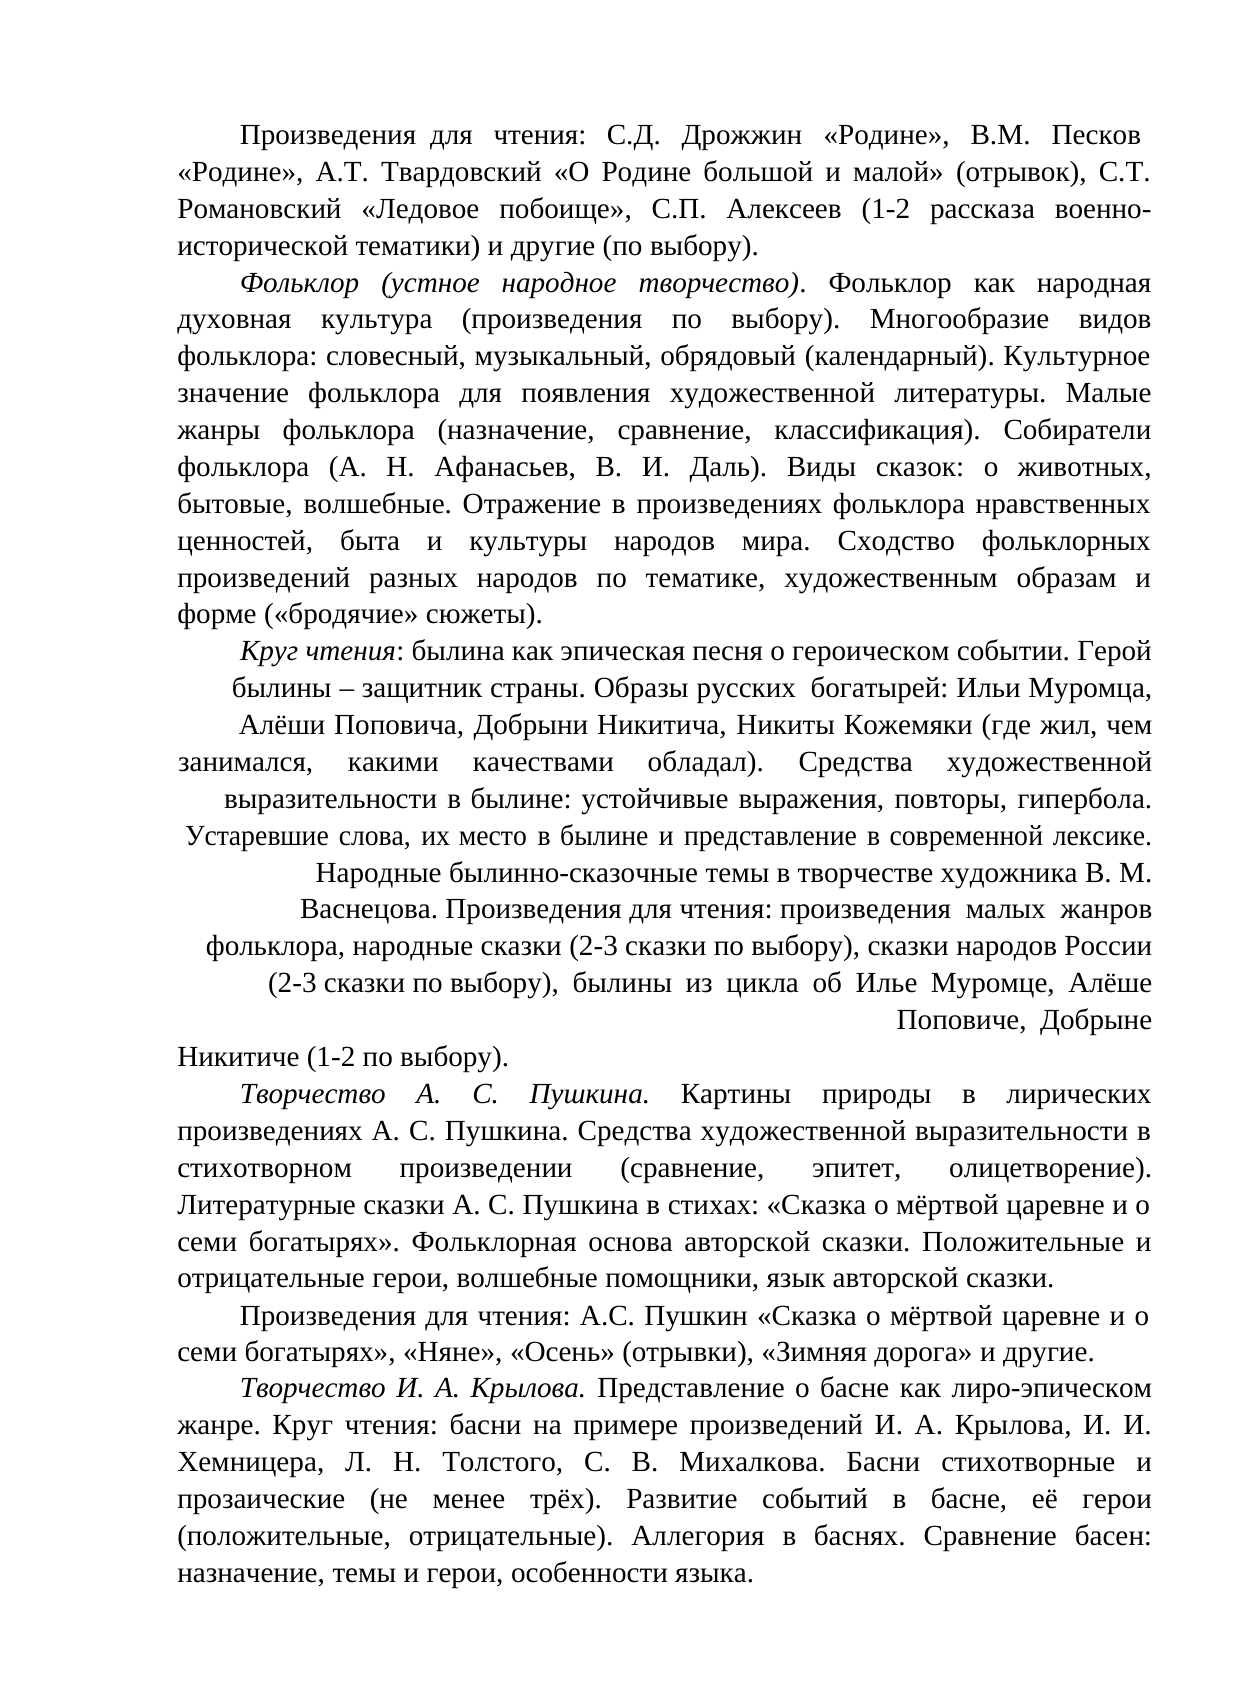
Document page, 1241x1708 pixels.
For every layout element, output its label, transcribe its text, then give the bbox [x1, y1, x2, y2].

text Круг чтения: былина как эпическая песня о героическом событии. Герой былины – защитник страны. Образы русских богатырей: Ильи Муромца, Алёши Поповича, Добрыни Никитича, Никиты Кожемяки (где жил, чем занимался, какими качествами обладал). Средства художественной выразительности в былине: устойчивые выражения, повторы, гипербола. Устаревшие слова, их место в былине и представление в современной лексике. Народные былинно-сказочные темы в творчестве художника В. М. Васнецова. Произведения для чтения: произведения малых жанров фольклора, народные сказки (2-3 сказки по выбору), сказки народов России (2-3 сказки по выбору), былины из цикла об Илье Муромце, Алёше Поповиче, Добрыне [177, 633, 1152, 1036]
text Творчество И. А. Крылова. Представление о басне как лиро-эпическом жанре. Круг чтения: басни на примере произведений И. А. Крылова, И. И. Хемницера, Л. Н. Толстого, С. В. Михалкова. Басни стихотворные и прозаические (не менее трёх). Развитие событий в басне, её герои (положительные, отрицательные). Аллегория в баснях. Сравнение басен: назначение, темы и герои, особенности языка. [177, 1370, 1152, 1588]
text Никитиче (1-2 по выбору). [177, 1039, 1163, 1073]
text Фольклор (устное народное творчество). Фольклор как народная духовная культура (произведения по выбору). Многообразие видов фольклора: словесный, музыкальный, обрядовый (календарный). Культурное значение фольклора для появления художественной литературы. Малые жанры фольклора (назначение, сравнение, классификация). Собиратели фольклора (А. Н. Афанасьев, В. И. Даль). Виды сказок: о животных, бытовые, волшебные. Отражение в произведениях фольклора нравственных ценностей, быта и культуры народов мира. Сходство фольклорных произведений разных народов по тематике, художественным образам и форме («бродячие» сюжеты). [177, 265, 1151, 630]
text «Родине», А.Т. Твардовский «О Родине большой и малой» (отрывок), С.Т. Романовский «Ледовое побоище», С.П. Алексеев (1-2 рассказа военно- исторической тематики) и другие (по выбору). [177, 154, 1152, 261]
text Творчество А. С. Пушкина. Картины природы в лирических произведениях А. С. Пушкина. Средства художественной выразительности в стихотворном произведении (сравнение, эпитет, олицетворение). Литературные сказки А. С. Пушкина в стихах: «Сказка о мёртвой царевне и о семи богатырях». Фольклорная основа авторской сказки. Положительные и отрицательные герои, волшебные помощники, язык авторской сказки. [177, 1076, 1152, 1294]
text Произведения для чтения: С.Д. Дрожжин «Родине», В.М. Песков [239, 117, 1163, 151]
text Произведения для чтения: А.С. Пушкин «Сказка о мёртвой царевне и о семи богатырях», «Няне», «Осень» (отрывки), «Зимняя дорога» и другие. [177, 1298, 1151, 1367]
